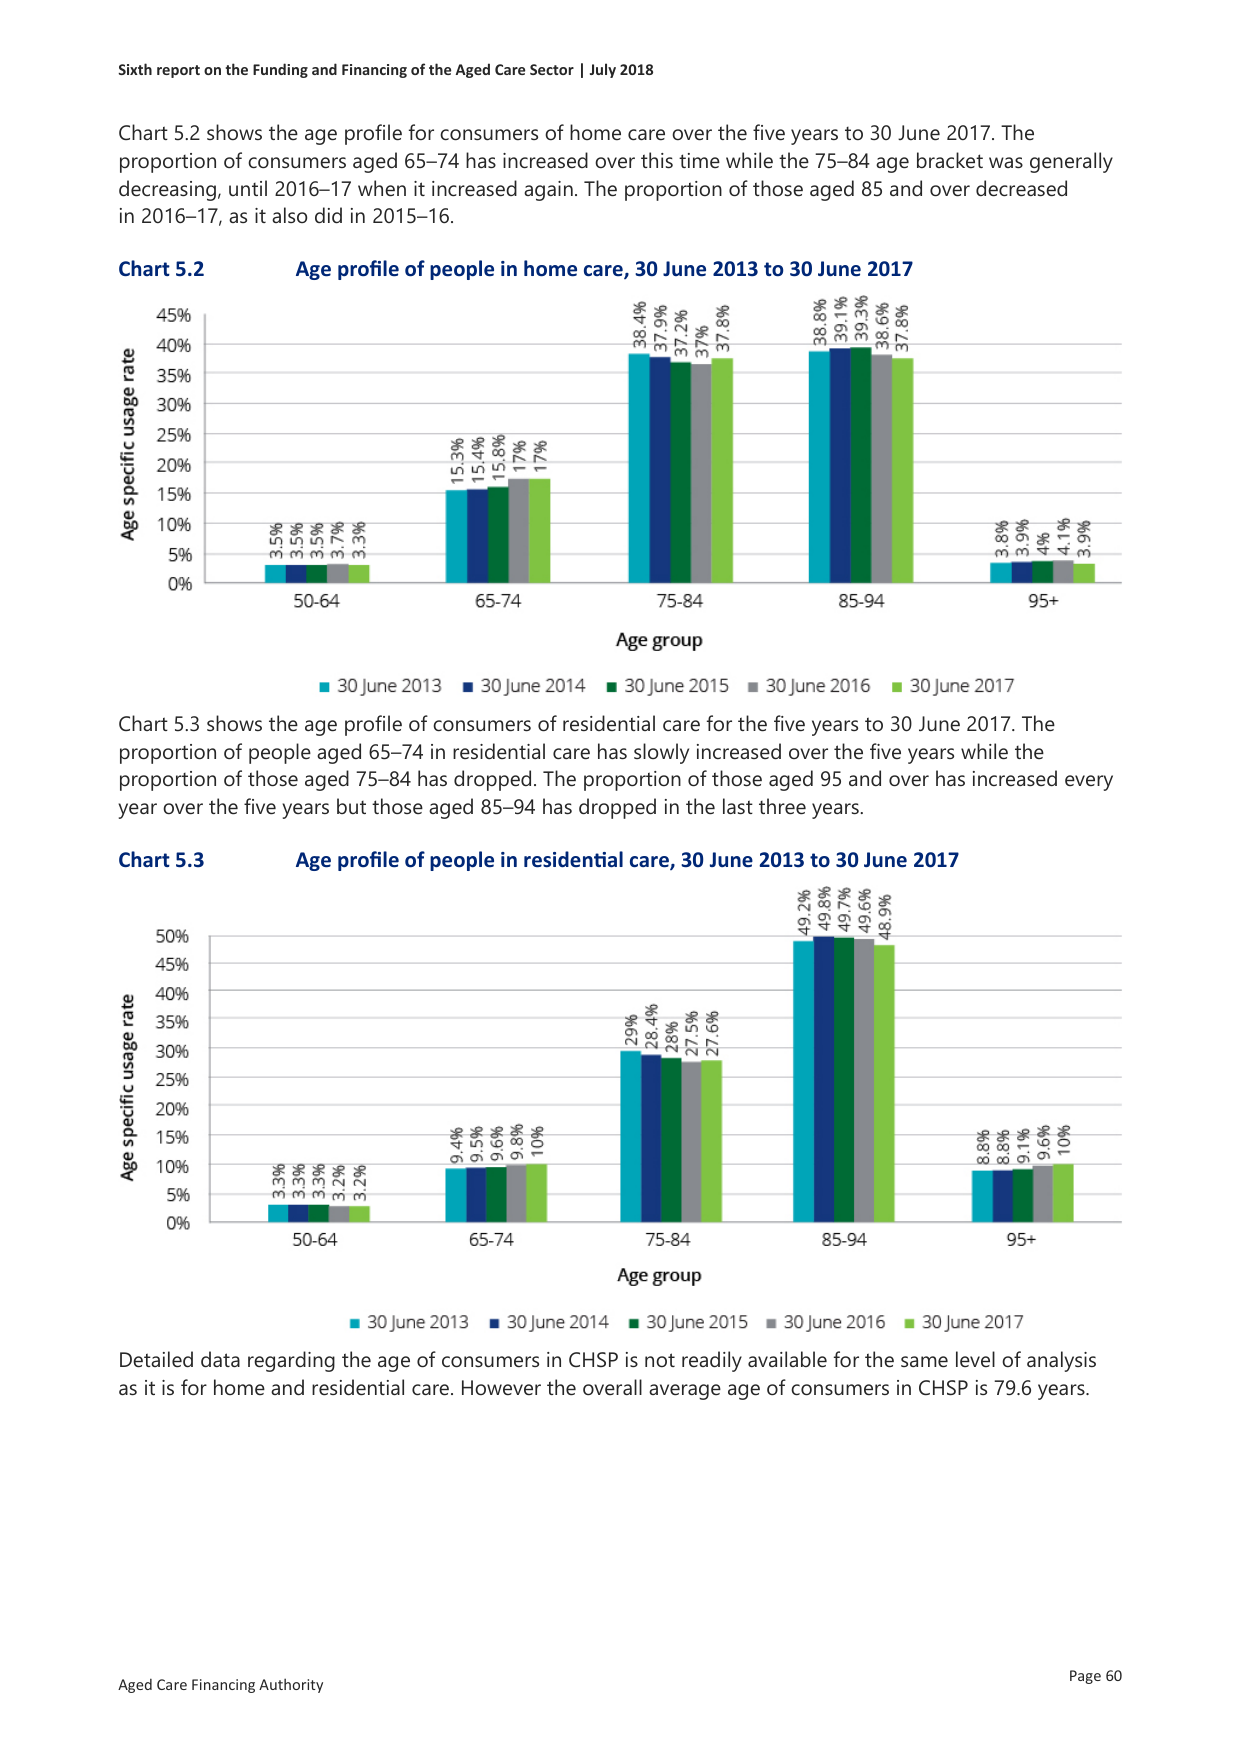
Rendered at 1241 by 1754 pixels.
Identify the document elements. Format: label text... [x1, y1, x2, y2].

text Chart 5.6 shows the age profile of consumers of residential care for the five years to 30 June 2017. The proportion of people aged 65–74 in residential care has slowly increased over the five years while the proportion of those aged 75–84 has dropped. The proportion of those aged 95 and over has increased every year over the five years but those aged 85–94 has dropped in the last three years. [118, 709, 1122, 820]
text Detailed data regarding the age of consumers in CHSP is not readily available for the same level of analysis as it is for home and residential care. However the overall average age of consumers in CHSP is 79.6 years. [118, 1345, 1122, 1400]
title Age profile of people in residential care, 30 June 2013 to 30 June 2017 [118, 845, 1122, 873]
picture [118, 294, 1123, 697]
title Age profile of people in home care, 30 June 2013 to 30 June 2017 [118, 254, 1122, 282]
picture [118, 885, 1123, 1333]
text Chart 5.5 shows the age profile for consumers of home care over the five years to 30 June 2017. The proportion of consumers aged 65–74 has increased over this time while the 75–84 age bracket was generally decreasing, until 2016–17 when it increased again. The proportion of those aged 85 and over decreased in 2016–17, as it also did in 2015–16. [118, 118, 1122, 229]
